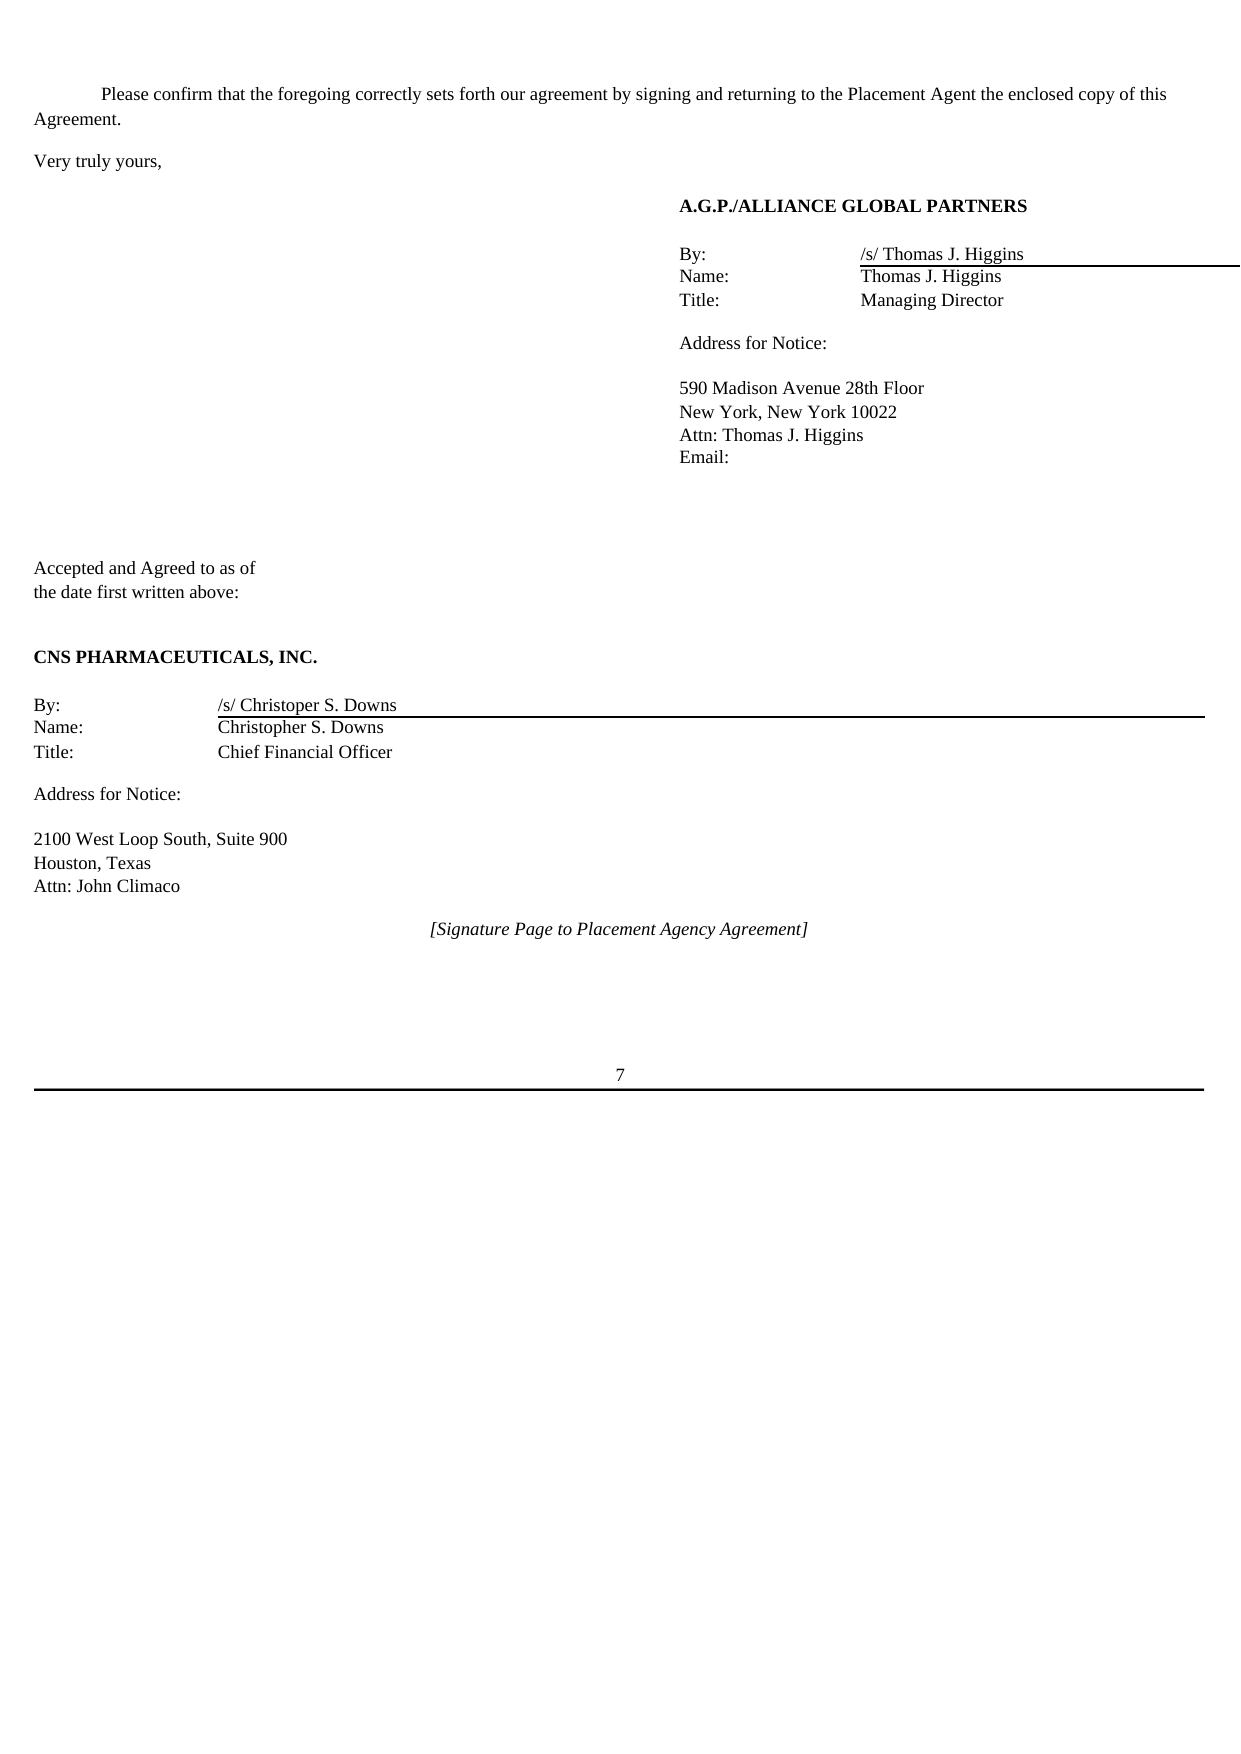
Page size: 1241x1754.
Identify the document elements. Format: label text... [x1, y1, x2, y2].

table_cell Title: [679, 287, 860, 311]
text 2100 West Loop South, Suite 900 [33, 828, 1205, 849]
text Address for Notice: [33, 783, 1205, 804]
table_header /s/ Thomas J. Higgins [860, 240, 1240, 264]
table_cell Title: [33, 738, 218, 762]
table_header /s/ Christoper S. Downs [218, 692, 1205, 716]
text [Signature Page to Placement Agency Agreement] [33, 918, 1205, 939]
text 590 Madison Avenue 28th Floor [679, 377, 1205, 398]
table_cell Thomas J. Higgins [860, 267, 1240, 287]
table_cell Name: [33, 716, 218, 738]
text New York, New York 10022 [679, 401, 1205, 422]
text Please confirm that the foregoing correctly sets forth our agreement by signing and returning to the Placement Agent the enclosed copy of this Agreement. [33, 83, 1205, 130]
text Attn: John Climaco [33, 875, 1205, 896]
table_cell Name: [679, 265, 860, 287]
text Attn: Thomas J. Higgins [679, 423, 1205, 445]
text A.G.P./ALLIANCE GLOBAL PARTNERS [679, 195, 1205, 216]
text CNS PHARMACEUTICALS, INC. [33, 646, 1205, 668]
text 7 [33, 1064, 1207, 1086]
text the date first written above: [33, 581, 1205, 602]
table_header By: [33, 692, 218, 716]
text Houston, Texas [33, 852, 1205, 874]
table_cell Christopher S. Downs [218, 718, 1205, 738]
text Email: [679, 446, 1205, 467]
text Accepted and Agreed to as of [33, 557, 1205, 578]
table_header By: [679, 240, 860, 264]
text Address for Notice: [679, 332, 1205, 353]
text Very truly yours, [33, 150, 1205, 172]
table_cell Managing Director [860, 287, 1240, 311]
table_cell Chief Financial Officer [218, 738, 1205, 762]
